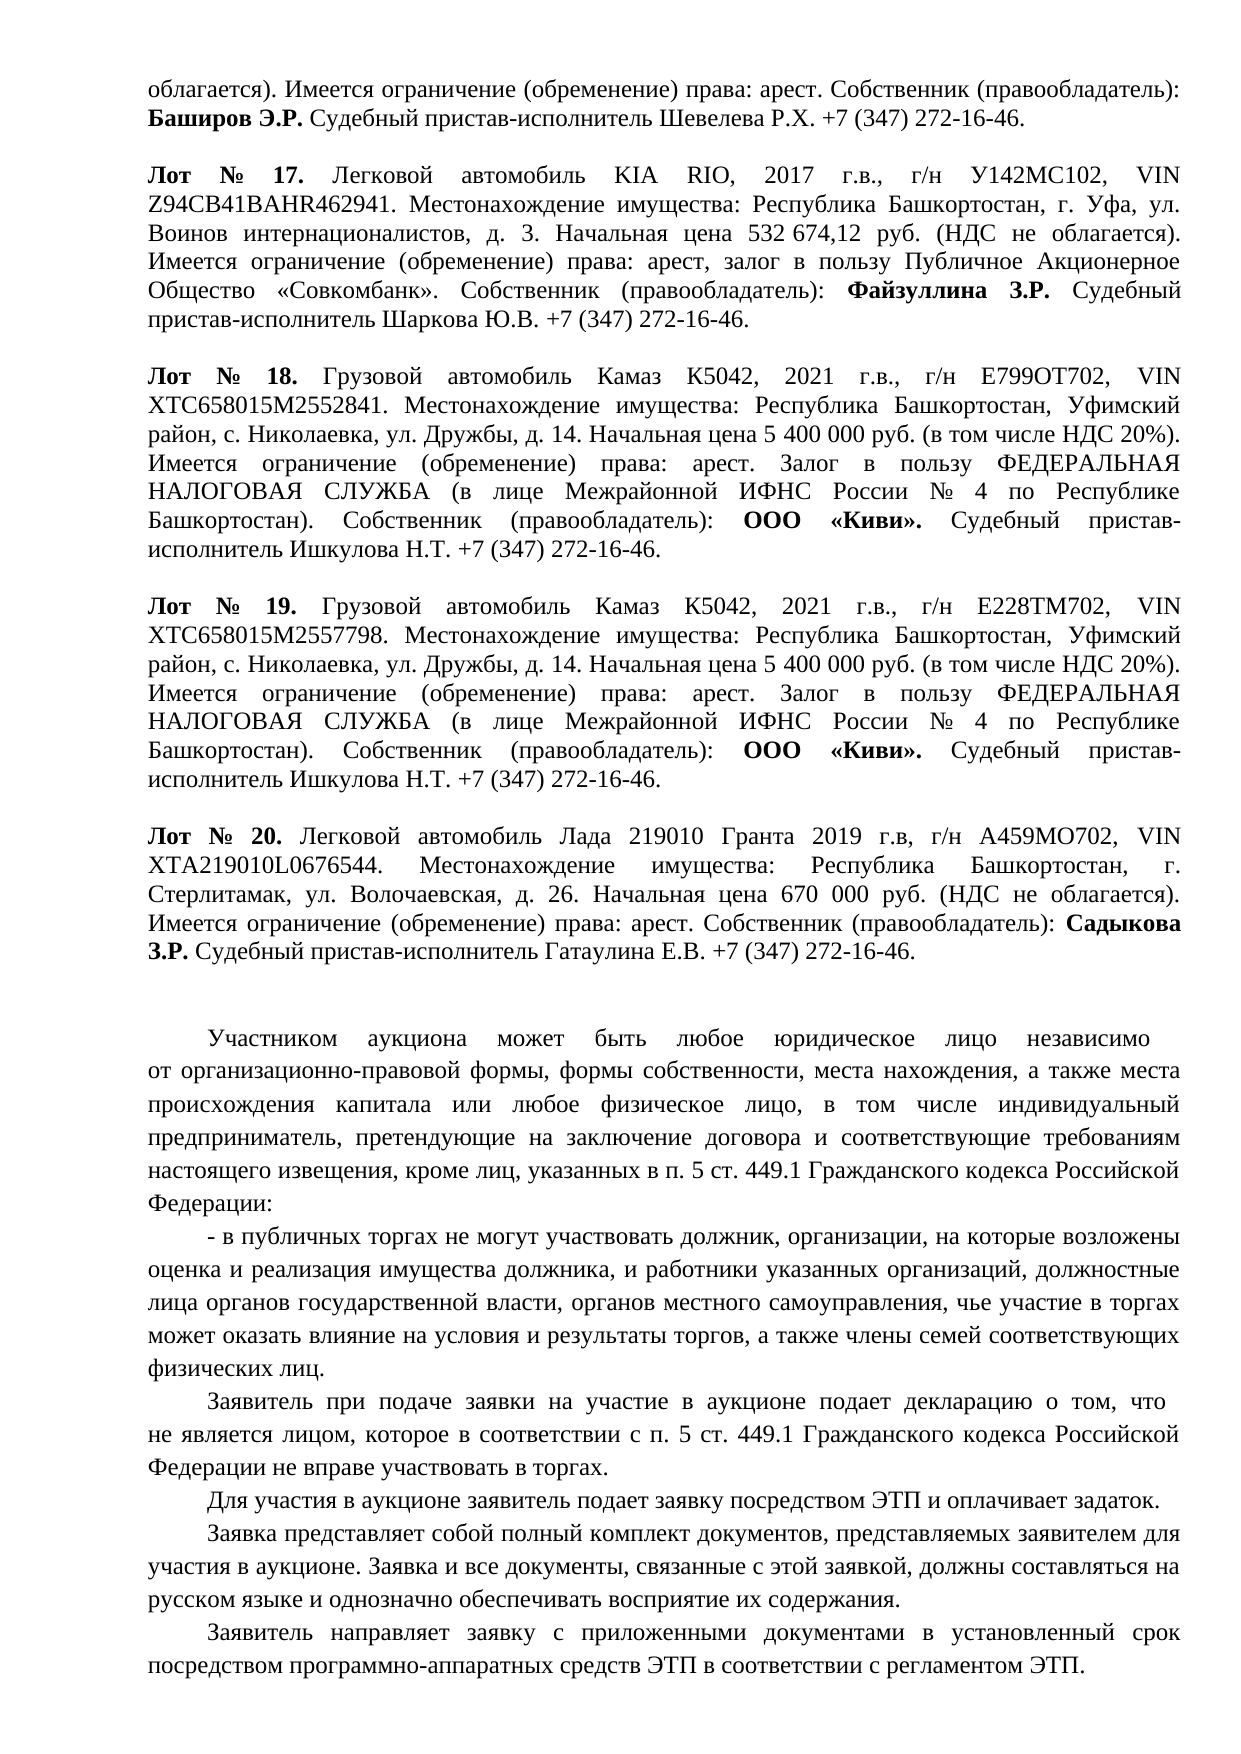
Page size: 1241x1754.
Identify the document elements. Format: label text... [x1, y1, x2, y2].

text Лот № 19. Грузовой автомобиль Камаз К5042, 2021 г.в., г/н Е228ТМ702, VIN XTC658015M2557798. Местонахождение имущества: Республика Башкортостан, Уфимский район, с. Николаевка, ул. Дружбы, д. 14. Начальная цена 5 400 000 руб. (в том числе НДС 20%). Имеется ограничение (обременение) права: арест. Залог в пользу ФЕДЕРАЛЬНАЯ НАЛОГОВАЯ СЛУЖБА (в лице Межрайонной ИФНС России № 4 по Республике Башкортостан). Собственник (правообладатель): ООО «Киви». Судебный пристав-исполнитель Ишкулова Н.Т. +7 (347) 272-16-46. [148, 591, 1181, 793]
text Заявитель при подаче заявки на участие в аукционе подает декларацию о том, что не является лицом, которое в соответствии с п. 5 ст. 449.1 Гражданского кодекса Российской Федерации не вправе участвовать в торгах. [148, 1386, 1181, 1481]
text Для участия в аукционе заявитель подает заявку посредством ЭТП и оплачивает задаток. [148, 1485, 1181, 1514]
text Лот № 20. Легковой автомобиль Лада 219010 Гранта 2019 г.в, г/н А459МО702, VIN XTA219010L0676544. Местонахождение имущества: Республика Башкортостан, г. Стерлитамак, ул. Волочаевская, д. 26. Начальная цена 670 000 руб. (НДС не облагается). Имеется ограничение (обременение) права: арест. Собственник (правообладатель): Садыкова З.Р. Судебный пристав-исполнитель Гатаулина Е.В. +7 (347) 272-16-46. [148, 821, 1181, 965]
text Лот № 17. Легковой автомобиль KIA RIO, 2017 г.в., г/н У142МС102, VIN Z94CB41BAHR462941. Местонахождение имущества: Республика Башкортостан, г. Уфа, ул. Воинов интернационалистов, д. 3. Начальная цена 532 674,12 руб. (НДС не облагается). Имеется ограничение (обременение) права: арест, залог в пользу Публичное Акционерное Общество «Совкомбанк». Собственник (правообладатель): Файзуллина З.Р. Судебный пристав-исполнитель Шаркова Ю.В. +7 (347) 272-16-46. [148, 160, 1181, 333]
text Заявка представляет собой полный комплект документов, представляемых заявителем для участия в аукционе. Заявка и все документы, связанные с этой заявкой, должны составляться на русском языке и однозначно обеспечивать восприятие их содержания. [148, 1518, 1181, 1613]
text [148, 74, 1181, 131]
text Заявитель направляет заявку с приложенными документами в установленный срок посредством программно-аппаратных средств ЭТП в соответствии с регламентом ЭТП. [148, 1617, 1181, 1679]
text - в публичных торгах не могут участвовать должник, организации, на которые возложены оценка и реализация имущества должника, и работники указанных организаций, должностные лица органов государственной власти, органов местного самоуправления, чье участие в торгах может оказать влияние на условия и результаты торгов, а также члены семей соответствующих физических лиц. [148, 1221, 1181, 1382]
text Лот № 18. Грузовой автомобиль Камаз К5042, 2021 г.в., г/н Е799ОТ702, VIN XTC658015M2552841. Местонахождение имущества: Республика Башкортостан, Уфимский район, с. Николаевка, ул. Дружбы, д. 14. Начальная цена 5 400 000 руб. (в том числе НДС 20%). Имеется ограничение (обременение) права: арест. Залог в пользу ФЕДЕРАЛЬНАЯ НАЛОГОВАЯ СЛУЖБА (в лице Межрайонной ИФНС России № 4 по Республике Башкортостан). Собственник (правообладатель): ООО «Киви». Судебный пристав-исполнитель Ишкулова Н.Т. +7 (347) 272-16-46. [148, 361, 1181, 563]
text Участником аукциона может быть любое юридическое лицо независимо от организационно-правовой формы, формы собственности, места нахождения, а также места происхождения капитала или любое физическое лицо, в том числе индивидуальный предприниматель, претендующие на заключение договора и соответствующие требованиям настоящего извещения, кроме лиц, указанных в п. 5 ст. 449.1 Гражданского кодекса Российской Федерации: [148, 1023, 1181, 1216]
